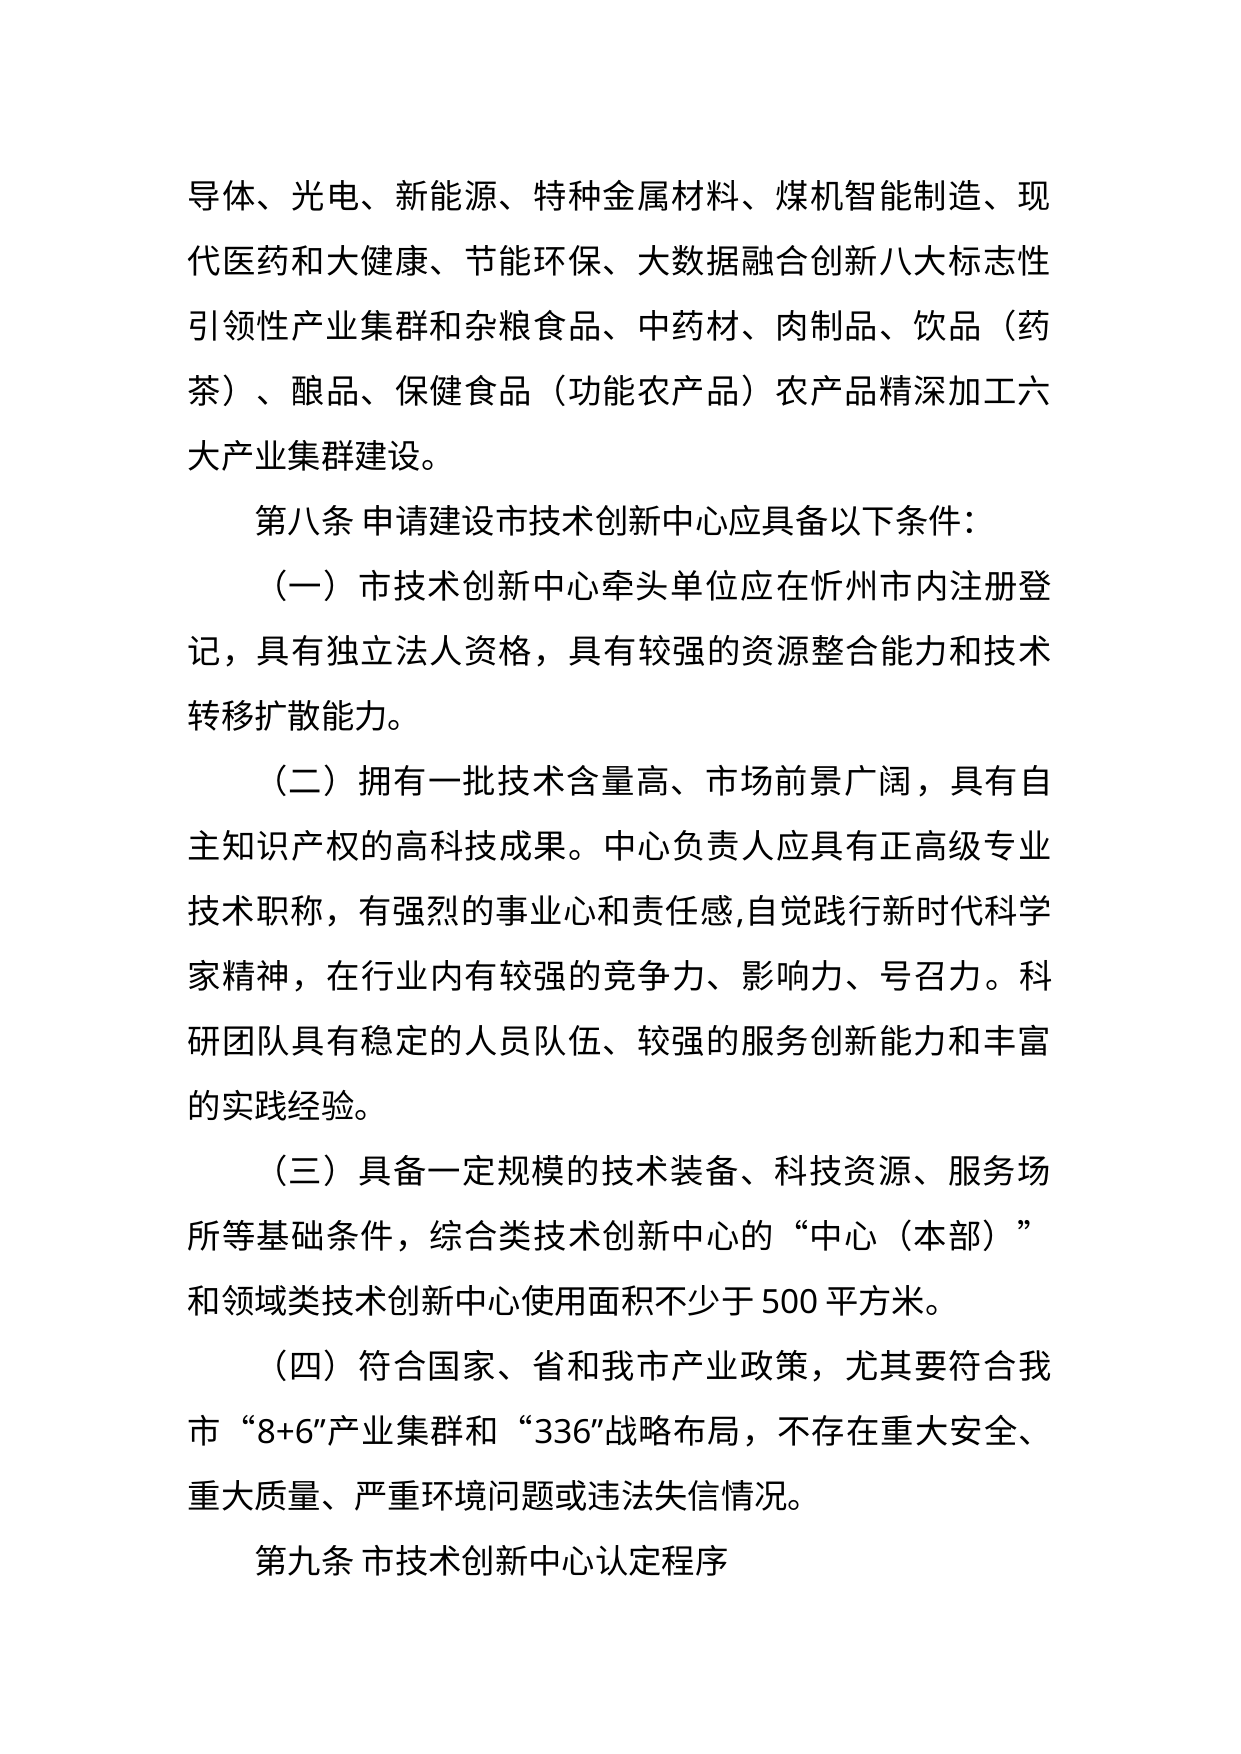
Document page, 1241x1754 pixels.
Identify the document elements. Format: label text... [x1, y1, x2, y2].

text （二）拥有一批技术含量高、市场前景广阔，具有自主知识产权的高科技成果。中心负责人应具有正高级专业技术职称，有强烈的事业心和责任感,自觉践行新时代科学家精神，在行业内有较强的竞争力、影响力、号召力。科研团队具有稳定的人员队伍、较强的服务创新能力和丰富的实践经验。 [187, 747, 1053, 1137]
text 第八条 申请建设市技术创新中心应具备以下条件： [187, 487, 1053, 552]
text （一）市技术创新中心牵头单位应在忻州市内注册登记，具有独立法人资格，具有较强的资源整合能力和技术转移扩散能力。 [187, 552, 1053, 747]
text （四）符合国家、省和我市产业政策，尤其要符合我市“8+6”产业集群和“336”战略布局，不存在重大安全、重大质量、严重环境问题或违法失信情况。 [187, 1332, 1053, 1527]
text 第九条 市技术创新中心认定程序 [187, 1527, 1053, 1592]
text （三）具备一定规模的技术装备、科技资源、服务场所等基础条件，综合类技术创新中心的“中心（本部）”和领域类技术创新中心使用面积不少于500平方米。 [187, 1137, 1053, 1332]
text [187, 162, 1053, 487]
